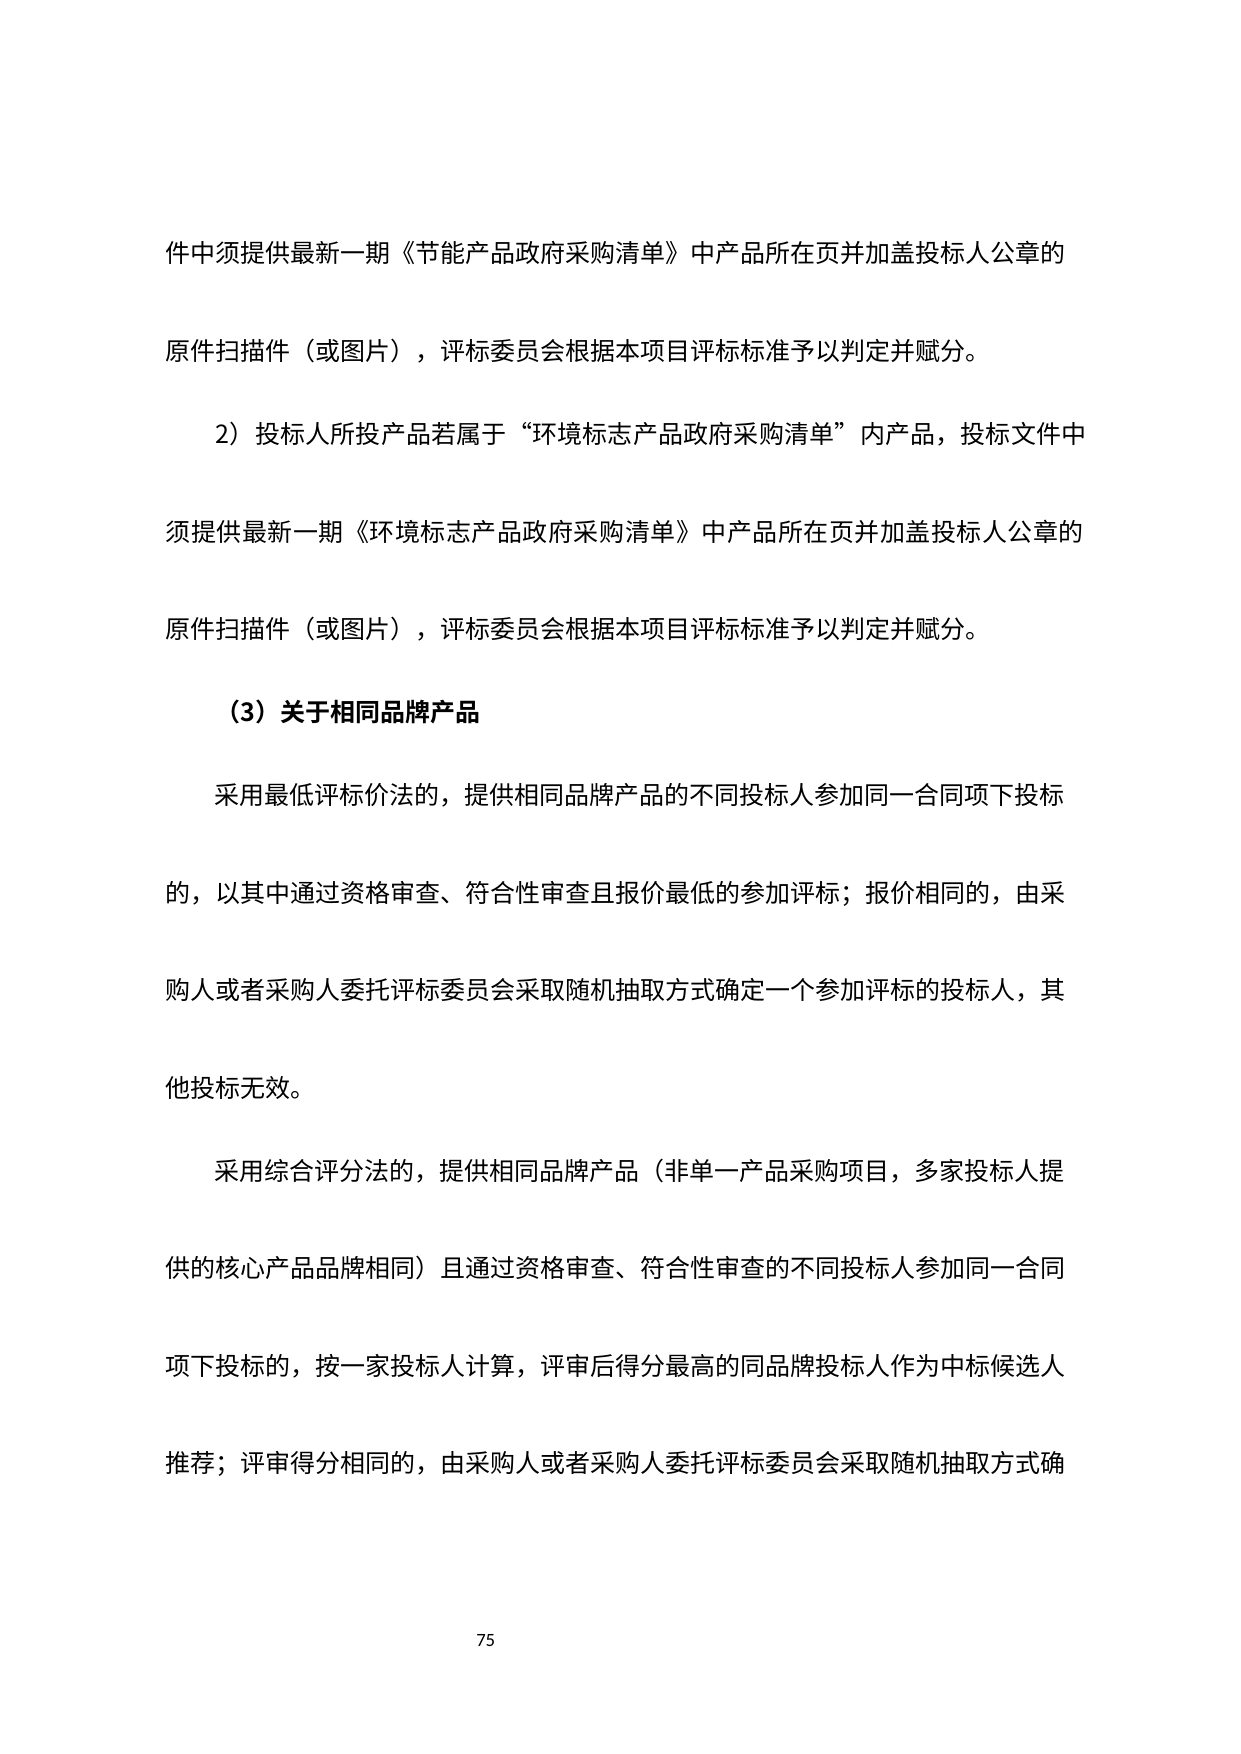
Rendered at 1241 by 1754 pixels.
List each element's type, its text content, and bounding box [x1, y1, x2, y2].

text （3）关于相同品牌产品 [165, 678, 1087, 743]
text 采用最低评标价法的，提供相同品牌产品的不同投标人参加同一合同项下投标的，以其中通过资格审查、符合性审查且报价最低的参加评标；报价相同的，由采购人或者采购人委托评标委员会采取随机抽取方式确定一个参加评标的投标人，其他投标无效。 [165, 761, 1087, 1119]
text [165, 1137, 1087, 1494]
text 2）投标人所投产品若属于“环境标志产品政府采购清单”内产品，投标文件中须提供最新一期《环境标志产品政府采购清单》中产品所在页并加盖投标人公章的原件扫描件（或图片），评标委员会根据本项目评标标准予以判定并赋分。 [165, 400, 1087, 660]
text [165, 219, 1087, 382]
